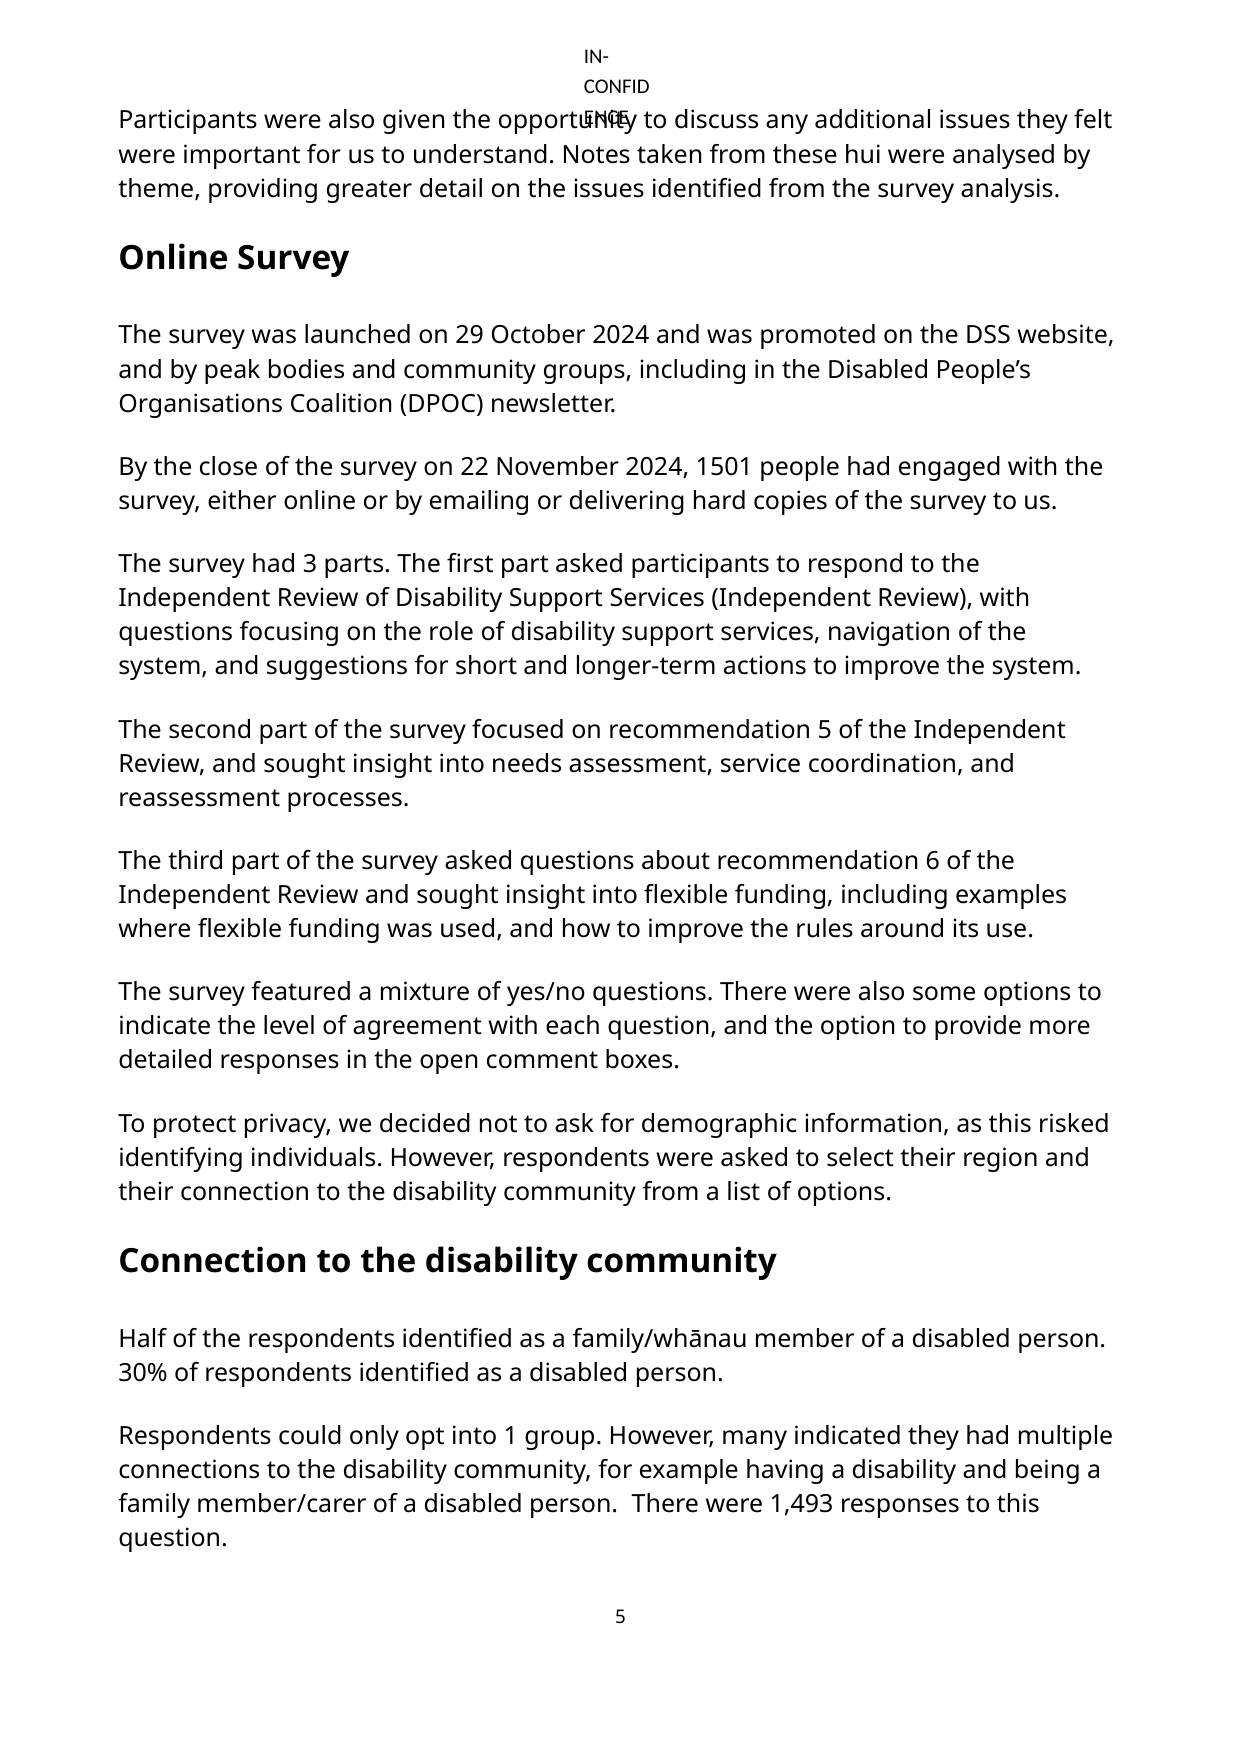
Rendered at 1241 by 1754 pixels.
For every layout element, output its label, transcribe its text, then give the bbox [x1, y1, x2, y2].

text The third part of the survey asked questions about recommendation 6 of the Independent Review and sought insight into flexible funding, including examples where flexible funding was used, and how to improve the rules around its use. [118, 843, 1122, 945]
subtitle Connection to the disability community [118, 1237, 1122, 1282]
subtitle Online Survey [118, 233, 1122, 279]
text To protect privacy, we decided not to ask for demographic information, as this risked identifying individuals. However, respondents were asked to select their region and their connection to the disability community from a list of options. [118, 1105, 1122, 1207]
text The survey had 3 parts. The first part asked participants to respond to the Independent Review of Disability Support Services (Independent Review), with questions focusing on the role of disability support services, navigation of the system, and suggestions for short and longer-term actions to improve the system. [118, 546, 1122, 682]
text The survey was launched on 29 October 2024 and was promoted on the DSS website, and by peak bodies and community groups, including in the Disabled People’s Organisations Coalition (DPOC) newsletter. [118, 317, 1122, 419]
text Participants were also given the opportunity to discuss any additional issues they felt were important for us to understand. Notes taken from these hui were analysed by theme, providing greater detail on the issues identified from the survey analysis. [118, 102, 1122, 204]
text Half of the respondents identified as a family/whānau member of a disabled person. 30% of respondents identified as a disabled person. [118, 1320, 1122, 1388]
text The survey featured a mixture of yes/no questions. There were also some options to indicate the level of agreement with each question, and the option to provide more detailed responses in the open comment boxes. [118, 974, 1122, 1076]
text The second part of the survey focused on recommendation 5 of the Independent Review, and sought insight into needs assessment, service coordination, and reassessment processes. [118, 711, 1122, 813]
text By the close of the survey on 22 November 2024, 1501 people had engaged with the survey, either online or by emailing or delivering hard copies of the survey to us. [118, 448, 1122, 517]
text Respondents could only opt into 1 group. However, many indicated they had multiple connections to the disability community, for example having a disability and being a family member/carer of a disabled person. There were 1,493 responses to this question. [118, 1418, 1122, 1554]
